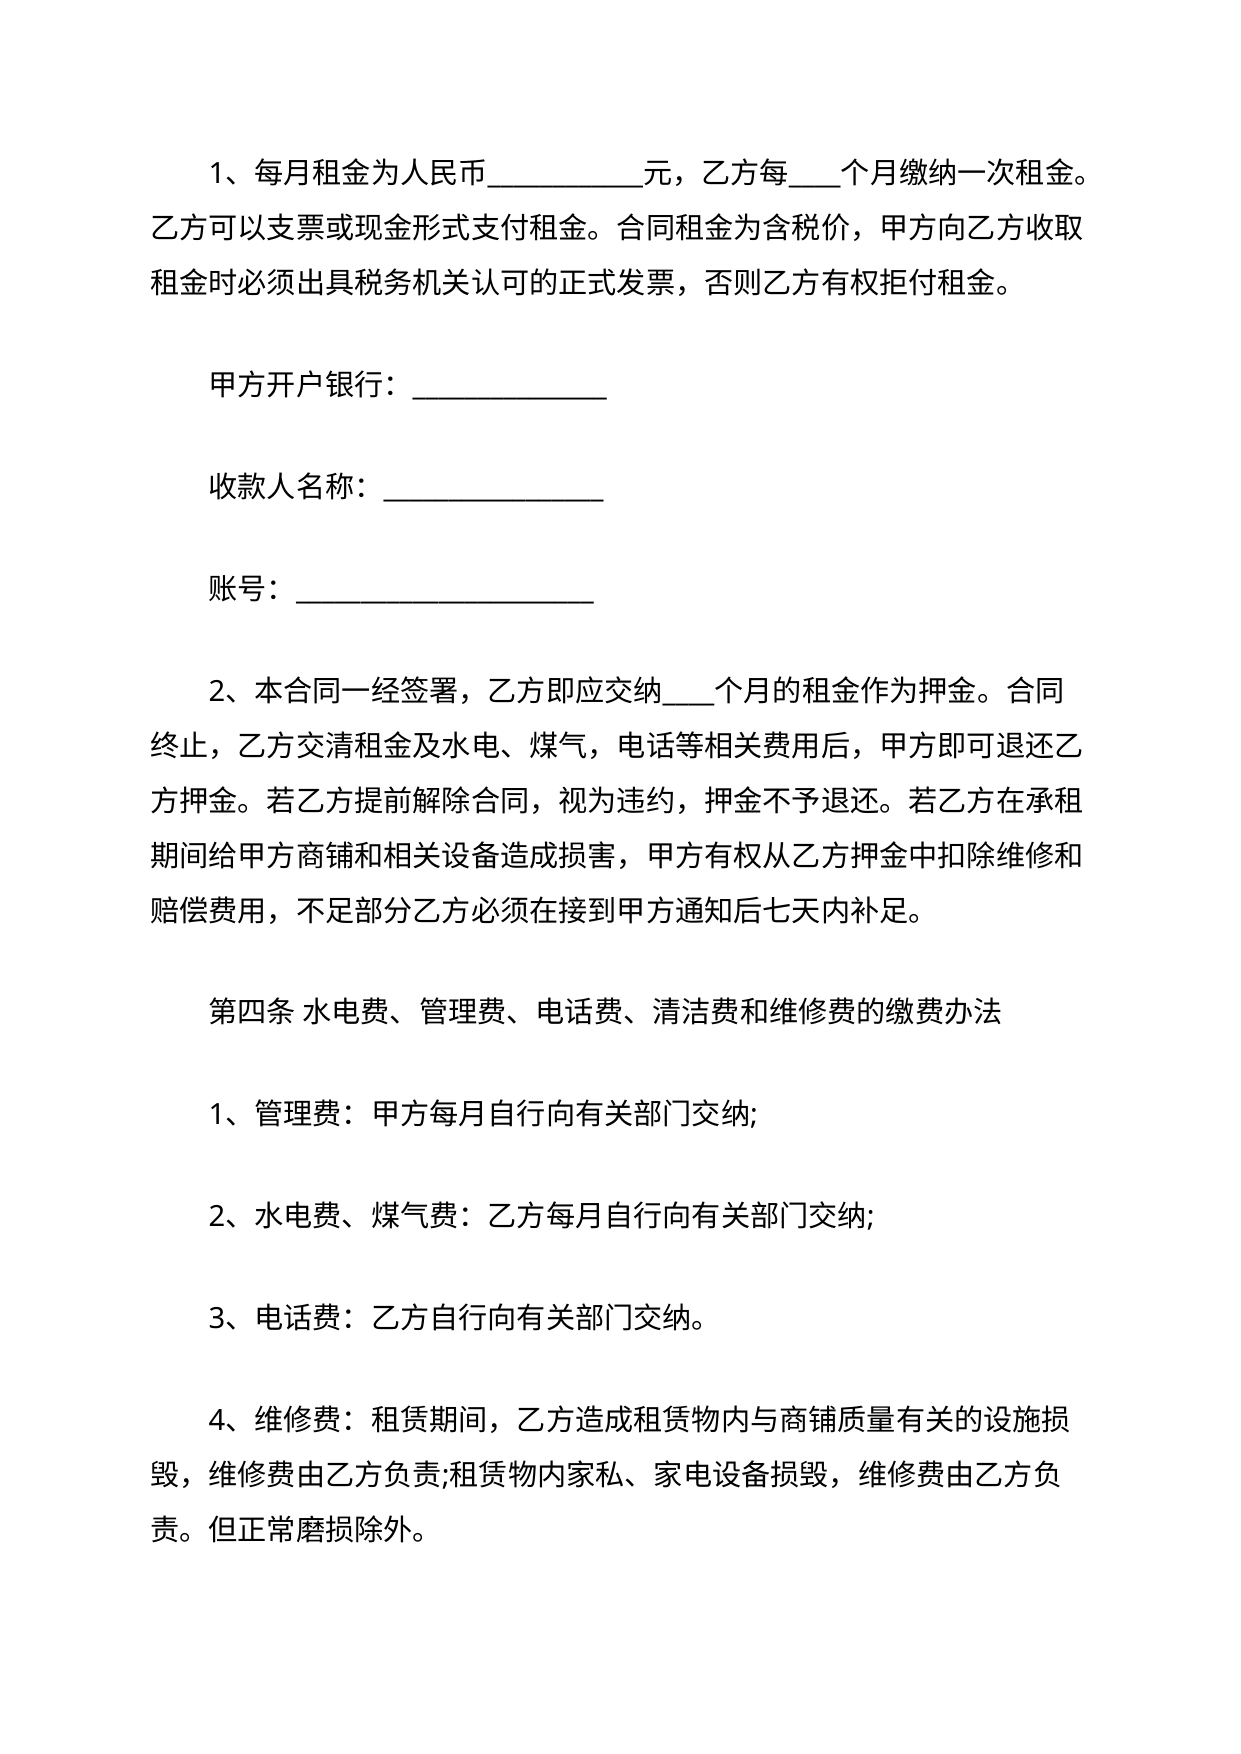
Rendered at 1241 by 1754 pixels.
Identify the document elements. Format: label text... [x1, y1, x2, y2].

text 账号：_______________________ [150, 566, 1090, 608]
text 甲方开户银行：_______________ [150, 362, 1090, 404]
text 3、电话费：乙方自行向有关部门交纳。 [150, 1295, 1090, 1337]
text 收款人名称：_________________ [150, 464, 1090, 506]
text 第四条 水电费、管理费、电话费、清洁费和维修费的缴费办法 [150, 989, 1090, 1031]
text 2、水电费、煤气费：乙方每月自行向有关部门交纳; [150, 1193, 1090, 1235]
text 1、每月租金为人民币____________元，乙方每____个月缴纳一次租金。乙方可以支票或现金形式支付租金。合同租金为含税价，甲方向乙方收取租金时必须出具税务机关认可的正式发票，否则乙方有权拒付租金。 [150, 150, 1090, 302]
text 1、管理费：甲方每月自行向有关部门交纳; [150, 1091, 1090, 1133]
text 4、维修费：租赁期间，乙方造成租赁物内与商铺质量有关的设施损毁，维修费由乙方负责;租赁物内家私、家电设备损毁，维修费由乙方负责。但正常磨损除外。 [150, 1397, 1090, 1549]
text 2、本合同一经签署，乙方即应交纳____个月的租金作为押金。合同终止，乙方交清租金及水电、煤气，电话等相关费用后，甲方即可退还乙方押金。若乙方提前解除合同，视为违约，押金不予退还。若乙方在承租期间给甲方商铺和相关设备造成损害，甲方有权从乙方押金中扣除维修和赔偿费用，不足部分乙方必须在接到甲方通知后七天内补足。 [150, 668, 1090, 929]
